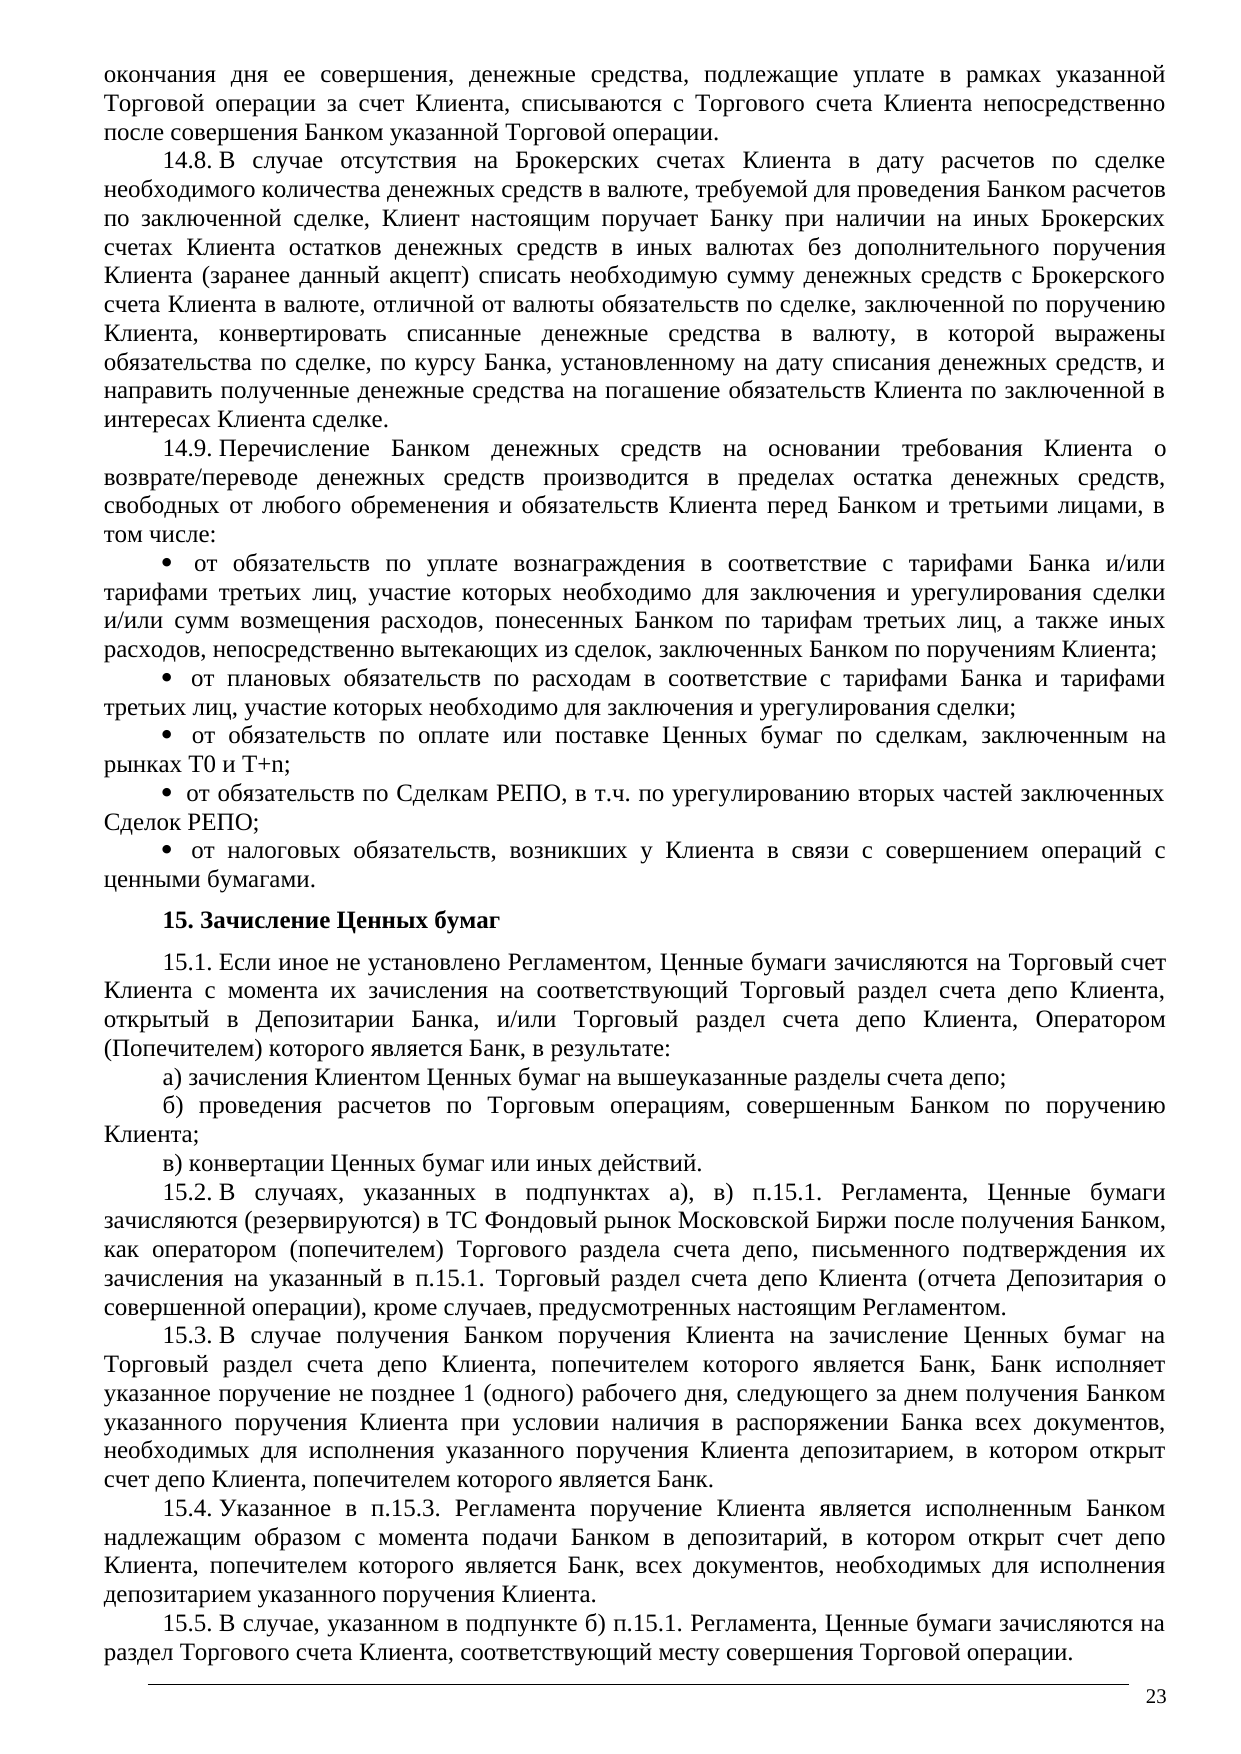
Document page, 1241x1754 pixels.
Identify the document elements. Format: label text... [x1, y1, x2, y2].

list В случае получения Банком поручения Клиента на зачисление Ценных бумаг на Торговый раздел счета депо Клиента, попечителем которого является Банк, Банк исполняет указанное поручение не позднее 1 (одного) рабочего дня, следующего за днем получения Банком указанного поручения Клиента при условии наличия в распоряжении Банка всех документов, необходимых для исполнения указанного поручения Клиента депозитарием, в котором открыт счет депо Клиента, попечителем которого является Банк. [103, 1320, 1166, 1493]
list В случаях, указанных в подпунктах а), в) п.15.1. Регламента, Ценные бумаги зачисляются (резервируются) в ТС Фондовый рынок Московской Биржи после получения Банком, как оператором (попечителем) Торгового раздела счета депо, письменного подтверждения их зачисления на указанный в п.15.1. Торговый раздел счета депо Клиента (отчета Депозитария о совершенной операции), кроме случаев, предусмотренных настоящим Регламентом. [103, 1177, 1166, 1320]
text б) проведения расчетов по Торговым операциям, совершенным Банком по поручению Клиента; [103, 1090, 1166, 1148]
list Указанное в п.15.3. Регламента поручение Клиента является исполненным Банком надлежащим образом с момента подачи Банком в депозитарий, в котором открыт счет депо Клиента, попечителем которого является Банк, всех документов, необходимых для исполнения депозитарием указанного поручения Клиента. [103, 1493, 1166, 1608]
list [103, 59, 1166, 145]
list Если иное не установлено Регламентом, Ценные бумаги зачисляются на Торговый счет Клиента с момента их зачисления на соответствующий Торговый раздел счета депо Клиента, открытый в Депозитарии Банка, и/или Торговый раздел счета депо Клиента, Оператором (Попечителем) которого является Банк, в результате: [103, 947, 1166, 1062]
subtitle Зачисление Ценных бумаг [162, 905, 1166, 934]
text а) зачисления Клиентом Ценных бумаг на вышеуказанные разделы счета депо; [162, 1062, 1166, 1090]
list от обязательств по уплате вознаграждения в соответствие с тарифами Банка и/или тарифами третьих лиц, участие которых необходимо для заключения и урегулирования сделки и/или сумм возмещения расходов, понесенных Банком по тарифам третьих лиц, а также иных расходов, непосредственно вытекающих из сделок, заключенных Банком по поручениям Клиента; [103, 548, 1166, 663]
list от налоговых обязательств, возникших у Клиента в связи с совершением операций с ценными бумагами. [103, 835, 1166, 893]
list от плановых обязательств по расходам в соответствие с тарифами Банка и тарифами третьих лиц, участие которых необходимо для заключения и урегулирования сделки; [103, 663, 1166, 720]
list Перечисление Банком денежных средств на основании требования Клиента о возврате/переводе денежных средств производится в пределах остатка денежных средств, свободных от любого обременения и обязательств Клиента перед Банком и третьими лицами, в том числе: [103, 433, 1166, 548]
list от обязательств по Сделкам РЕПО, в т.ч. по урегулированию вторых частей заключенных Сделок РЕПО; [103, 778, 1166, 835]
list от обязательств по оплате или поставке Ценных бумаг по сделкам, заключенным на рынках T0 и Т+n; [103, 720, 1166, 778]
list В случае, указанном в подпункте б) п.15.1. Регламента, Ценные бумаги зачисляются на раздел Торгового счета Клиента, соответствующий месту совершения Торговой операции. [103, 1608, 1166, 1665]
text в) конвертации Ценных бумаг или иных действий. [162, 1148, 1166, 1177]
list В случае отсутствия на Брокерских счетах Клиента в дату расчетов по сделке необходимого количества денежных средств в валюте, требуемой для проведения Банком расчетов по заключенной сделке, Клиент настоящим поручает Банку при наличии на иных Брокерских счетах Клиента остатков денежных средств в иных валютах без дополнительного поручения Клиента (заранее данный акцепт) списать необходимую сумму денежных средств с Брокерского счета Клиента в валюте, отличной от валюты обязательств по сделке, заключенной по поручению Клиента, конвертировать списанные денежные средства в валюту, в которой выражены обязательства по сделке, по курсу Банка, установленному на дату списания денежных средств, и направить полученные денежные средства на погашение обязательств Клиента по заключенной в интересах Клиента сделке. [103, 145, 1166, 433]
